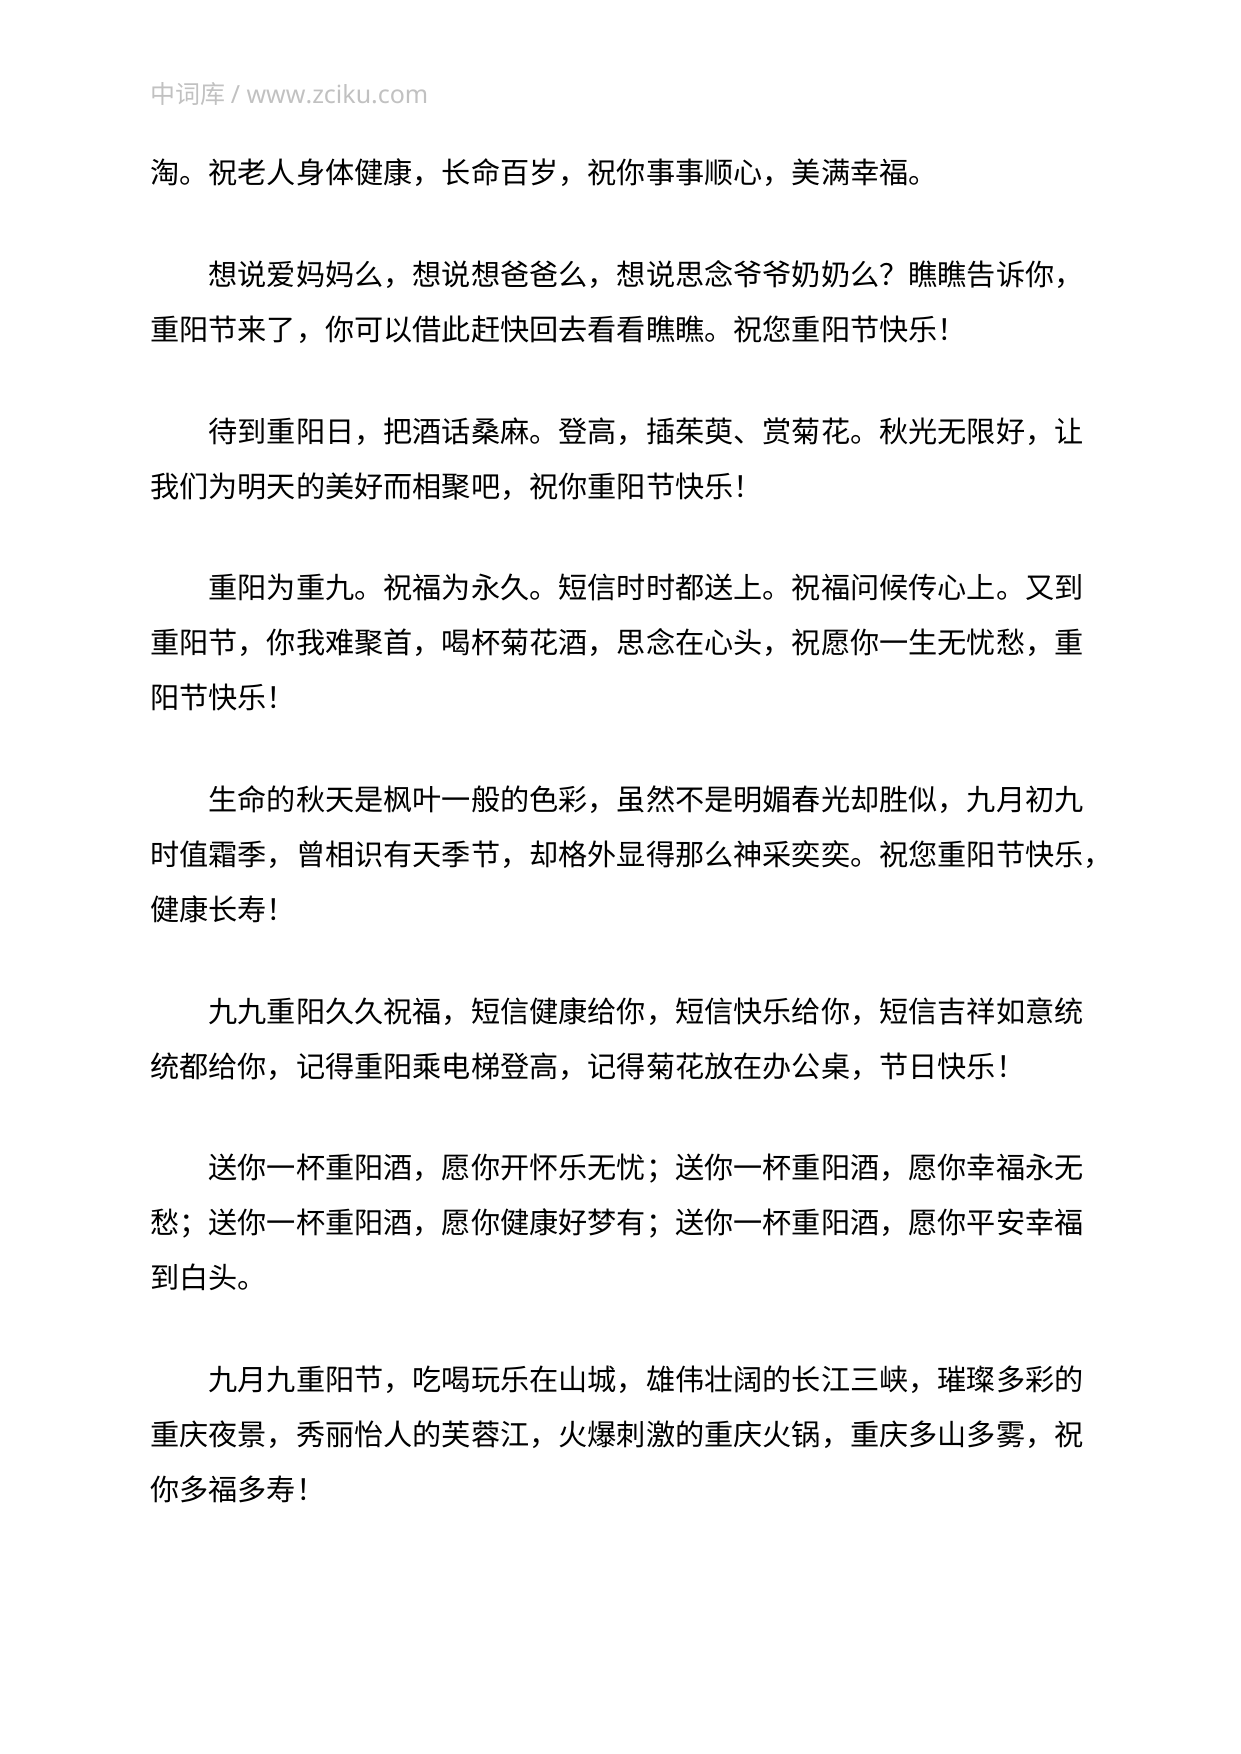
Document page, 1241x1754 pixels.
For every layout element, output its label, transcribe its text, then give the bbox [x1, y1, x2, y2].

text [150, 150, 1090, 192]
text 九月九重阳节，吃喝玩乐在山城，雄伟壮阔的长江三峡，璀璨多彩的重庆夜景，秀丽怡人的芙蓉江，火爆刺激的重庆火锅，重庆多山多雾，祝你多福多寿！ [150, 1356, 1090, 1508]
text 送你一杯重阳酒，愿你开怀乐无忧；送你一杯重阳酒，愿你幸福永无愁；送你一杯重阳酒，愿你健康好梦有；送你一杯重阳酒，愿你平安幸福到白头。 [150, 1145, 1090, 1297]
text 生命的秋天是枫叶一般的色彩，虽然不是明媚春光却胜似，九月初九时值霜季，曾相识有天季节，却格外显得那么神采奕奕。祝您重阳节快乐，健康长寿！ [150, 777, 1090, 929]
text 重阳为重九。祝福为永久。短信时时都送上。祝福问候传心上。又到重阳节，你我难聚首，喝杯菊花酒，思念在心头，祝愿你一生无忧愁，重阳节快乐！ [150, 565, 1090, 717]
text 想说爱妈妈么，想说想爸爸么，想说思念爷爷奶奶么？瞧瞧告诉你，重阳节来了，你可以借此赶快回去看看瞧瞧。祝您重阳节快乐！ [150, 252, 1090, 349]
text 待到重阳日，把酒话桑麻。登高，插茱萸、赏菊花。秋光无限好，让我们为明天的美好而相聚吧，祝你重阳节快乐！ [150, 408, 1090, 506]
text 九九重阳久久祝福，短信健康给你，短信快乐给你，短信吉祥如意统统都给你，记得重阳乘电梯登高，记得菊花放在办公桌，节日快乐！ [150, 988, 1090, 1085]
